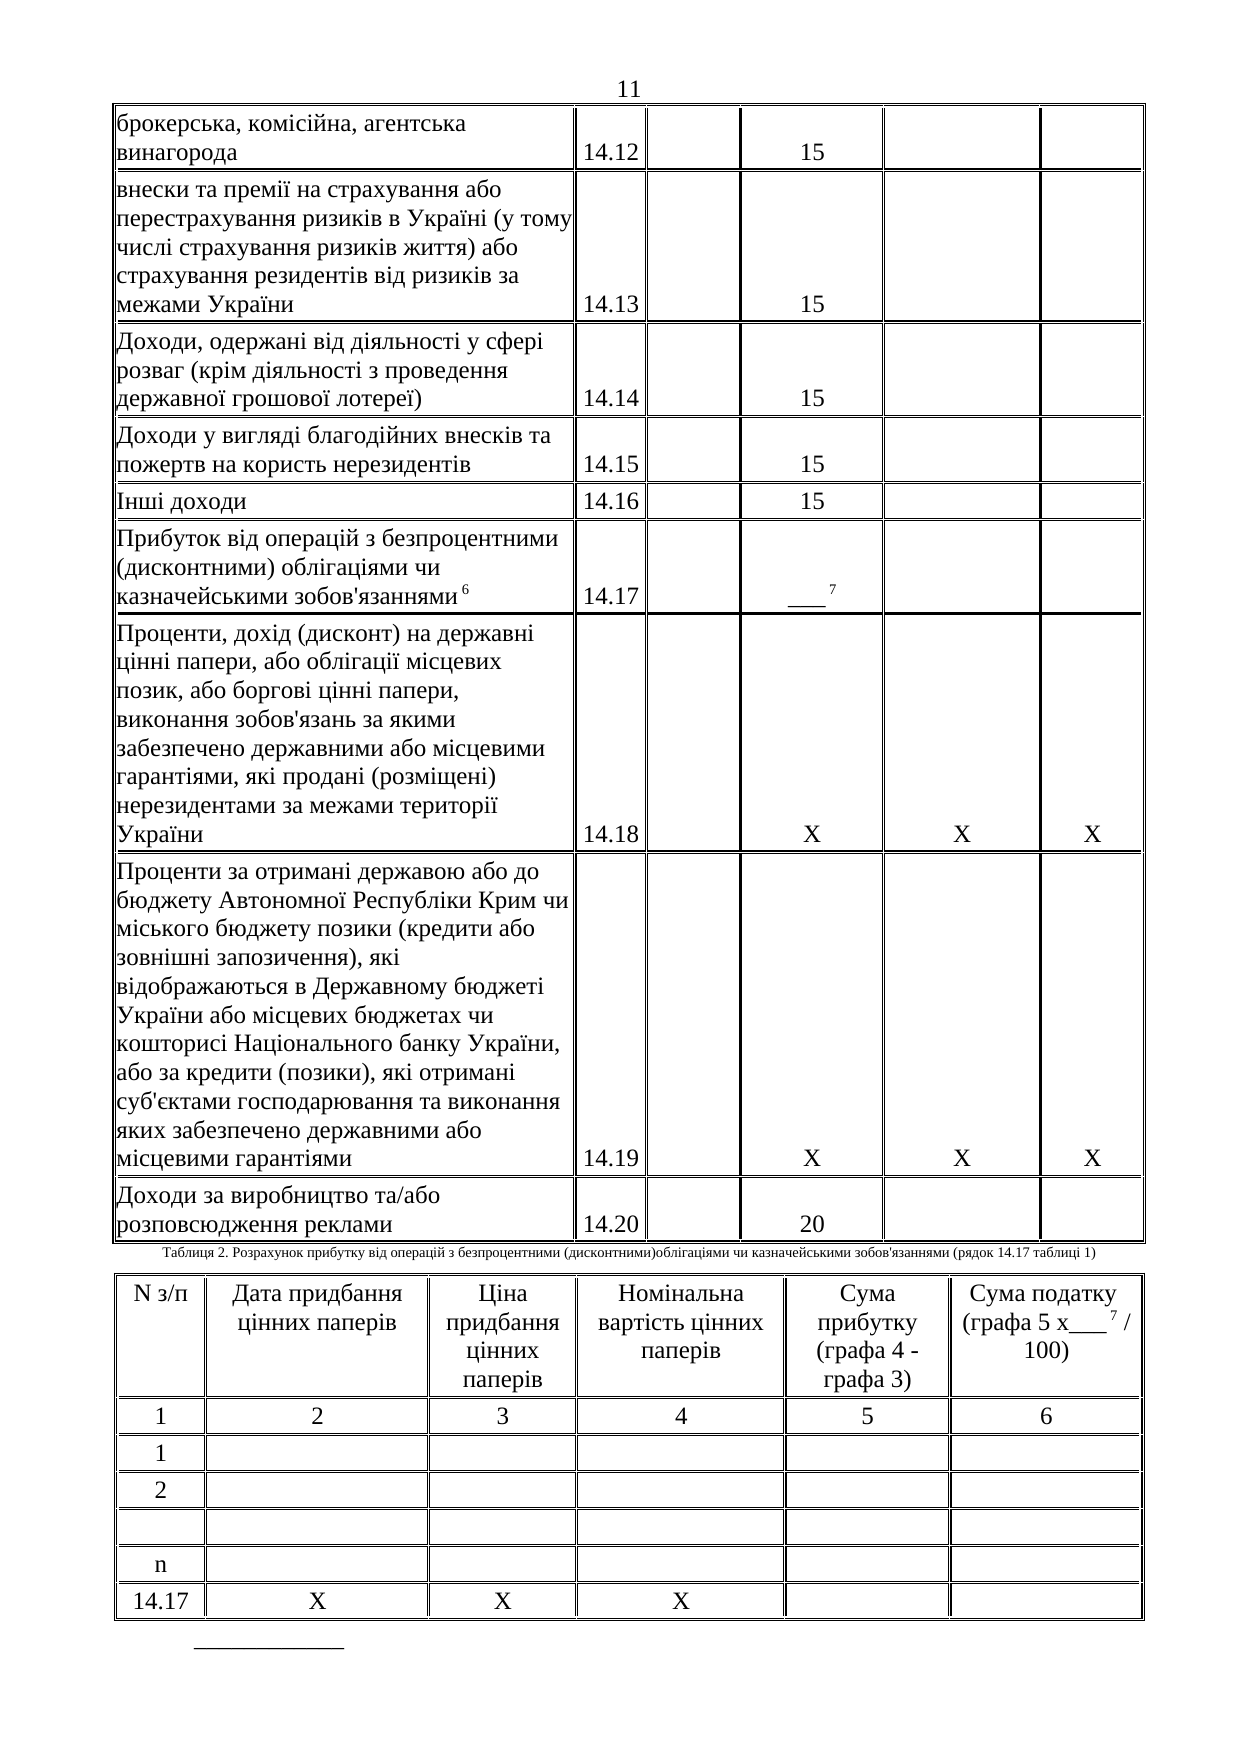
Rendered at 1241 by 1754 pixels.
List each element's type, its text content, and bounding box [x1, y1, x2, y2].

table_cell [950, 1507, 1143, 1543]
table_header Сума прибутку (графа 4 - графа 3) [785, 1274, 950, 1396]
table_cell Інші доходи [114, 481, 575, 517]
table_cell ___ 7 [742, 521, 882, 612]
table_cell Доходи у вигляді благодійних внесків та пожертв на користь нерезидентів [114, 415, 575, 481]
table_cell [787, 1510, 948, 1543]
table_cell [1040, 415, 1144, 481]
table_cell 14.12 [575, 106, 647, 168]
table_cell 14.15 [577, 418, 645, 481]
table_cell [207, 1547, 427, 1581]
table_cell 14.20 [575, 1178, 647, 1240]
table_cell внески та премії на страхування або перестрахування ризиків в Україні (у тому числі страхування ризиків життя) або страхування резидентів від ризиків за межами України [116, 168, 573, 320]
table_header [191, 1621, 1066, 1654]
table_cell [1042, 518, 1143, 612]
table_cell 15 [742, 484, 882, 517]
table_cell Проценти за отримані державою або до бюджету Автономної Республіки Крим чи міського бюджету позики (кредити або зовнішні запозичення), які відображаються в Державному бюджеті України або місцевих бюджетах чи кошторисі Національного банку України, або за кредити (позики), які отримані суб'єктами господарювання та виконання яких забезпечено державними або місцевими гарантіями [116, 850, 573, 1175]
table_cell 15 [740, 106, 883, 168]
table_cell [647, 1178, 740, 1240]
table_cell [884, 1178, 1040, 1240]
table_cell [647, 106, 740, 168]
table_cell 1 [115, 1396, 206, 1433]
table_cell 14.17 [115, 1581, 206, 1617]
table_cell брокерська, комісійна, агентська винагорода [114, 104, 575, 168]
table_cell [885, 324, 1039, 415]
table_header N з/п [117, 1276, 206, 1396]
table_cell [785, 1581, 950, 1617]
table_cell Х [429, 1584, 577, 1617]
table_cell [648, 854, 739, 1175]
table_cell 14.14 [577, 324, 645, 415]
table_cell Х [885, 615, 1039, 850]
table_cell [648, 484, 739, 517]
table_cell [648, 521, 739, 612]
table_header Номінальна вартість цінних паперів [577, 1274, 785, 1396]
table_cell [885, 521, 1039, 612]
table_cell Проценти, дохід (дисконт) на державні цінні папери, або облігації місцевих позик, або боргові цінні папери, виконання зобов'язань за якими забезпечено державними або місцевими гарантіями, які продані (розміщені) нерезидентами за межами території України [116, 612, 573, 850]
table_header Дата придбання цінних паперів [206, 1276, 429, 1396]
table_cell [1040, 481, 1144, 517]
table_cell [885, 172, 1039, 320]
table_cell 15 [742, 324, 882, 415]
table_cell 14.18 [577, 615, 645, 850]
table_cell Доходи за виробництво та/або розповсюдження реклами [114, 1175, 575, 1240]
table_cell [207, 1510, 427, 1543]
table_cell 15 [742, 172, 882, 320]
table_cell [578, 1436, 783, 1469]
table_cell 4 [578, 1399, 783, 1433]
table_cell [430, 1473, 575, 1507]
table_cell [1040, 1175, 1144, 1240]
table_cell [885, 418, 1039, 481]
table_cell [207, 1473, 427, 1507]
table_header Сума податку (графа 5 х___ 7 / 100) [950, 1276, 1141, 1396]
table_cell 6 [950, 1396, 1143, 1433]
table_cell 3 [430, 1399, 575, 1433]
table_cell Х [577, 1581, 785, 1617]
table_cell Х [885, 854, 1039, 1175]
table_cell [884, 104, 1040, 168]
table_cell [578, 1510, 783, 1543]
table_cell [430, 1436, 575, 1469]
table_cell Х [1042, 612, 1143, 850]
table_cell [787, 1473, 948, 1507]
table_cell [578, 1473, 783, 1507]
table_cell [1042, 320, 1143, 415]
table_cell [648, 418, 739, 481]
table_cell 2 [117, 1470, 204, 1507]
table_cell Х [742, 854, 882, 1175]
table_cell 5 [787, 1399, 948, 1433]
table_cell Х [742, 615, 882, 850]
table_cell [648, 324, 739, 415]
table_cell Доходи, одержані від діяльності у сфері розваг (крім діяльності з проведення державної грошової лотереї) [116, 320, 573, 415]
table_cell [207, 1436, 427, 1469]
table_cell Прибуток від операцій з безпроцентними (дисконтними) облігаціями чи казначейськими зобов'язаннями 6 [116, 518, 573, 612]
table_cell 15 [742, 418, 882, 481]
table_cell Х [206, 1584, 429, 1617]
table_cell [430, 1547, 575, 1581]
table_cell [578, 1547, 783, 1581]
table_cell [115, 1507, 206, 1543]
table_cell [1042, 168, 1143, 320]
table_cell [950, 1433, 1143, 1469]
text Таблиця 2. Розрахунок прибутку від операцій з безпроцентними (дисконтними)облігаціями чи казначейськими зобов'язаннями (рядок 14.17 таблиці 1) [106, 1244, 1152, 1272]
table_cell 2 [207, 1399, 427, 1433]
table_cell Х [1042, 850, 1143, 1175]
table_cell [885, 484, 1039, 517]
table_cell 14.13 [577, 172, 645, 320]
table_cell 14.19 [577, 854, 645, 1175]
table_cell 14.17 [577, 521, 645, 612]
table_cell [950, 1581, 1143, 1617]
table_cell [952, 1470, 1142, 1507]
table_cell [648, 615, 739, 850]
table_cell 14.16 [577, 484, 645, 517]
table_header Ціна придбання цінних паперів [429, 1276, 577, 1396]
table_cell 20 [740, 1178, 883, 1240]
table_cell [1040, 106, 1143, 168]
table_cell [787, 1547, 948, 1581]
table_cell [648, 172, 739, 320]
table_cell [787, 1436, 948, 1469]
table_cell n [117, 1544, 204, 1581]
table_cell 1 [115, 1433, 206, 1469]
table_cell [952, 1544, 1142, 1581]
table_cell [430, 1510, 575, 1543]
